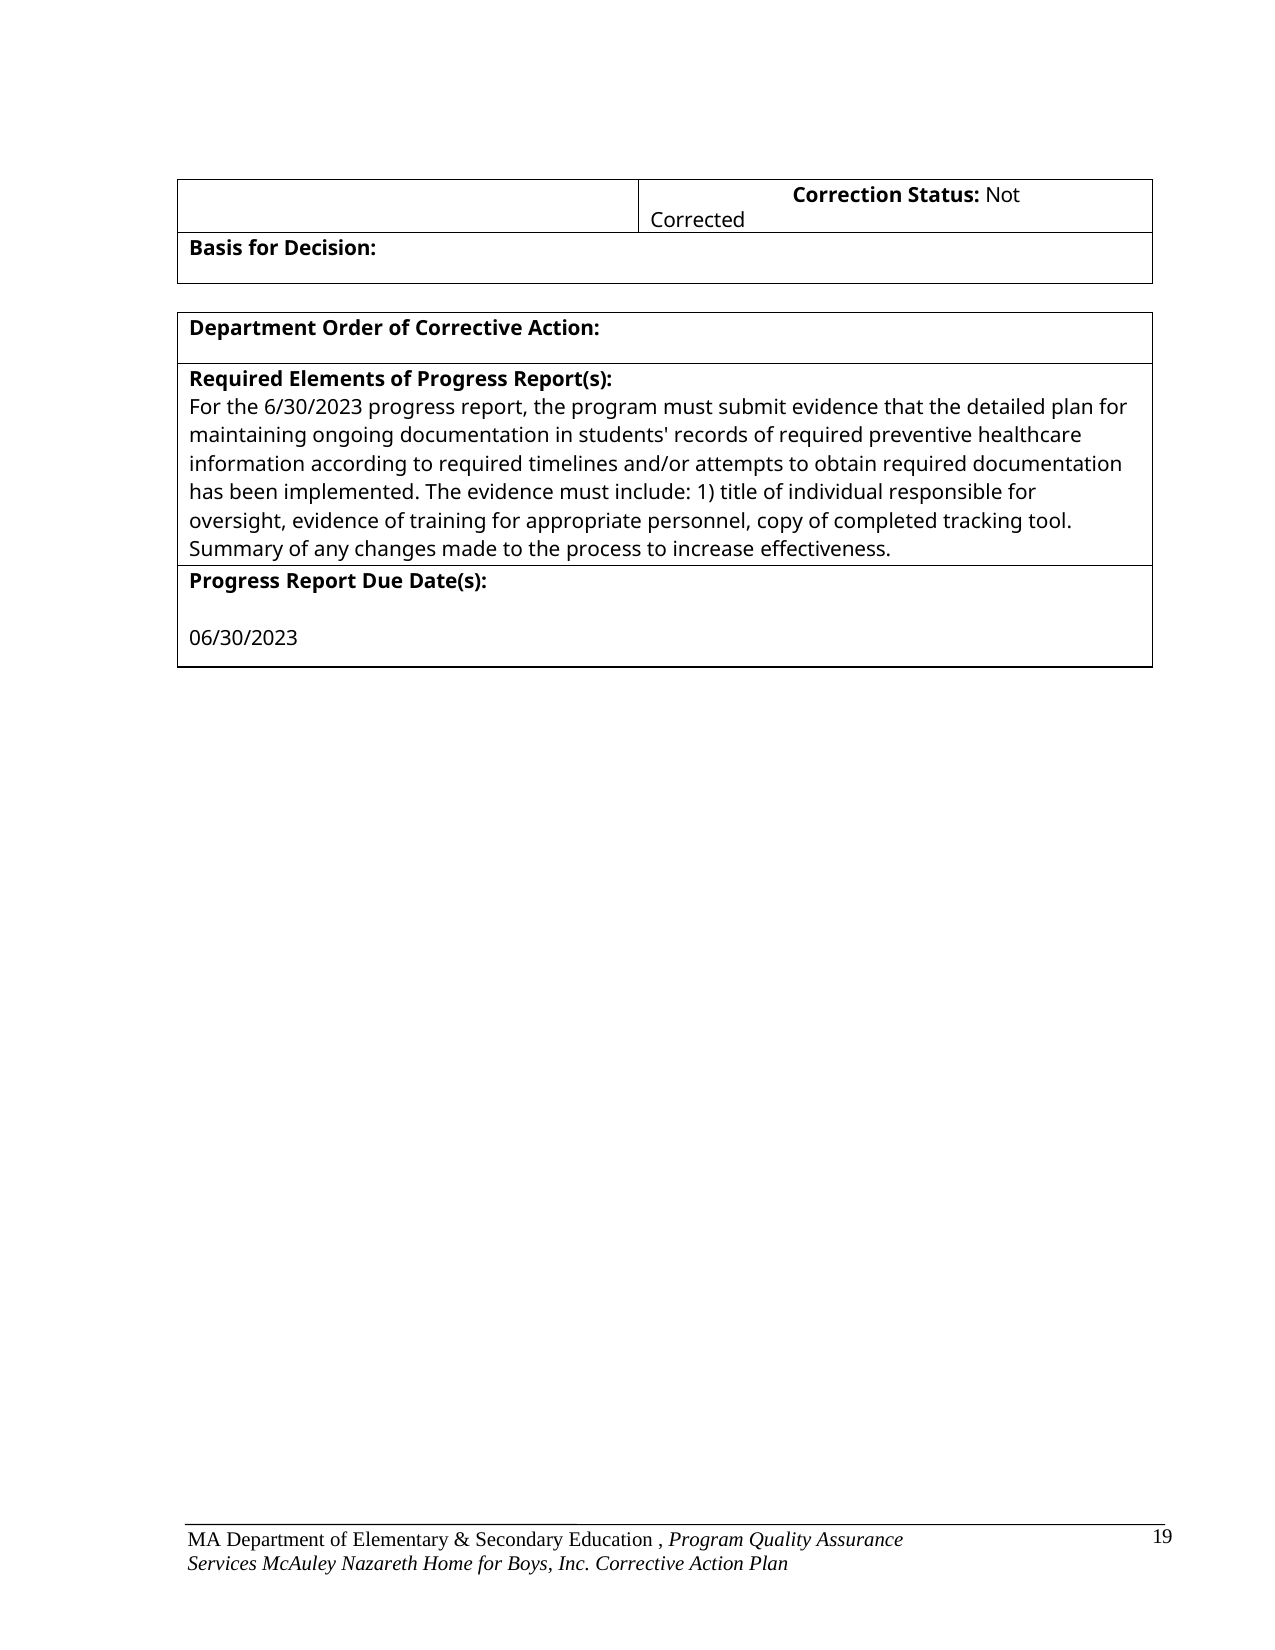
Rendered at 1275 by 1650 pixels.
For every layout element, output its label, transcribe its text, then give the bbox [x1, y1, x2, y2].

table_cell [178, 180, 638, 232]
table_cell Basis for Decision: [178, 233, 1152, 282]
table_header Department Order of Corrective Action: [178, 313, 1152, 363]
table_cell Progress Report Due Date(s): 06/30/2023 [178, 566, 1152, 666]
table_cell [639, 180, 1152, 232]
table_cell Required Elements of Progress Report(s): For the 6/30/2023 progress report, the program must submit evidence that the detailed plan for maintaining ongoing documentation in students' records of required preventive healthcare information according to required timelines and/or attempts to obtain required documentation has been implemented. The evidence must include: 1) title of individual responsible for oversight, evidence of training for appropriate personnel, copy of completed tracking tool. Summary of any changes made to the process to increase effectiveness. [178, 364, 1152, 565]
